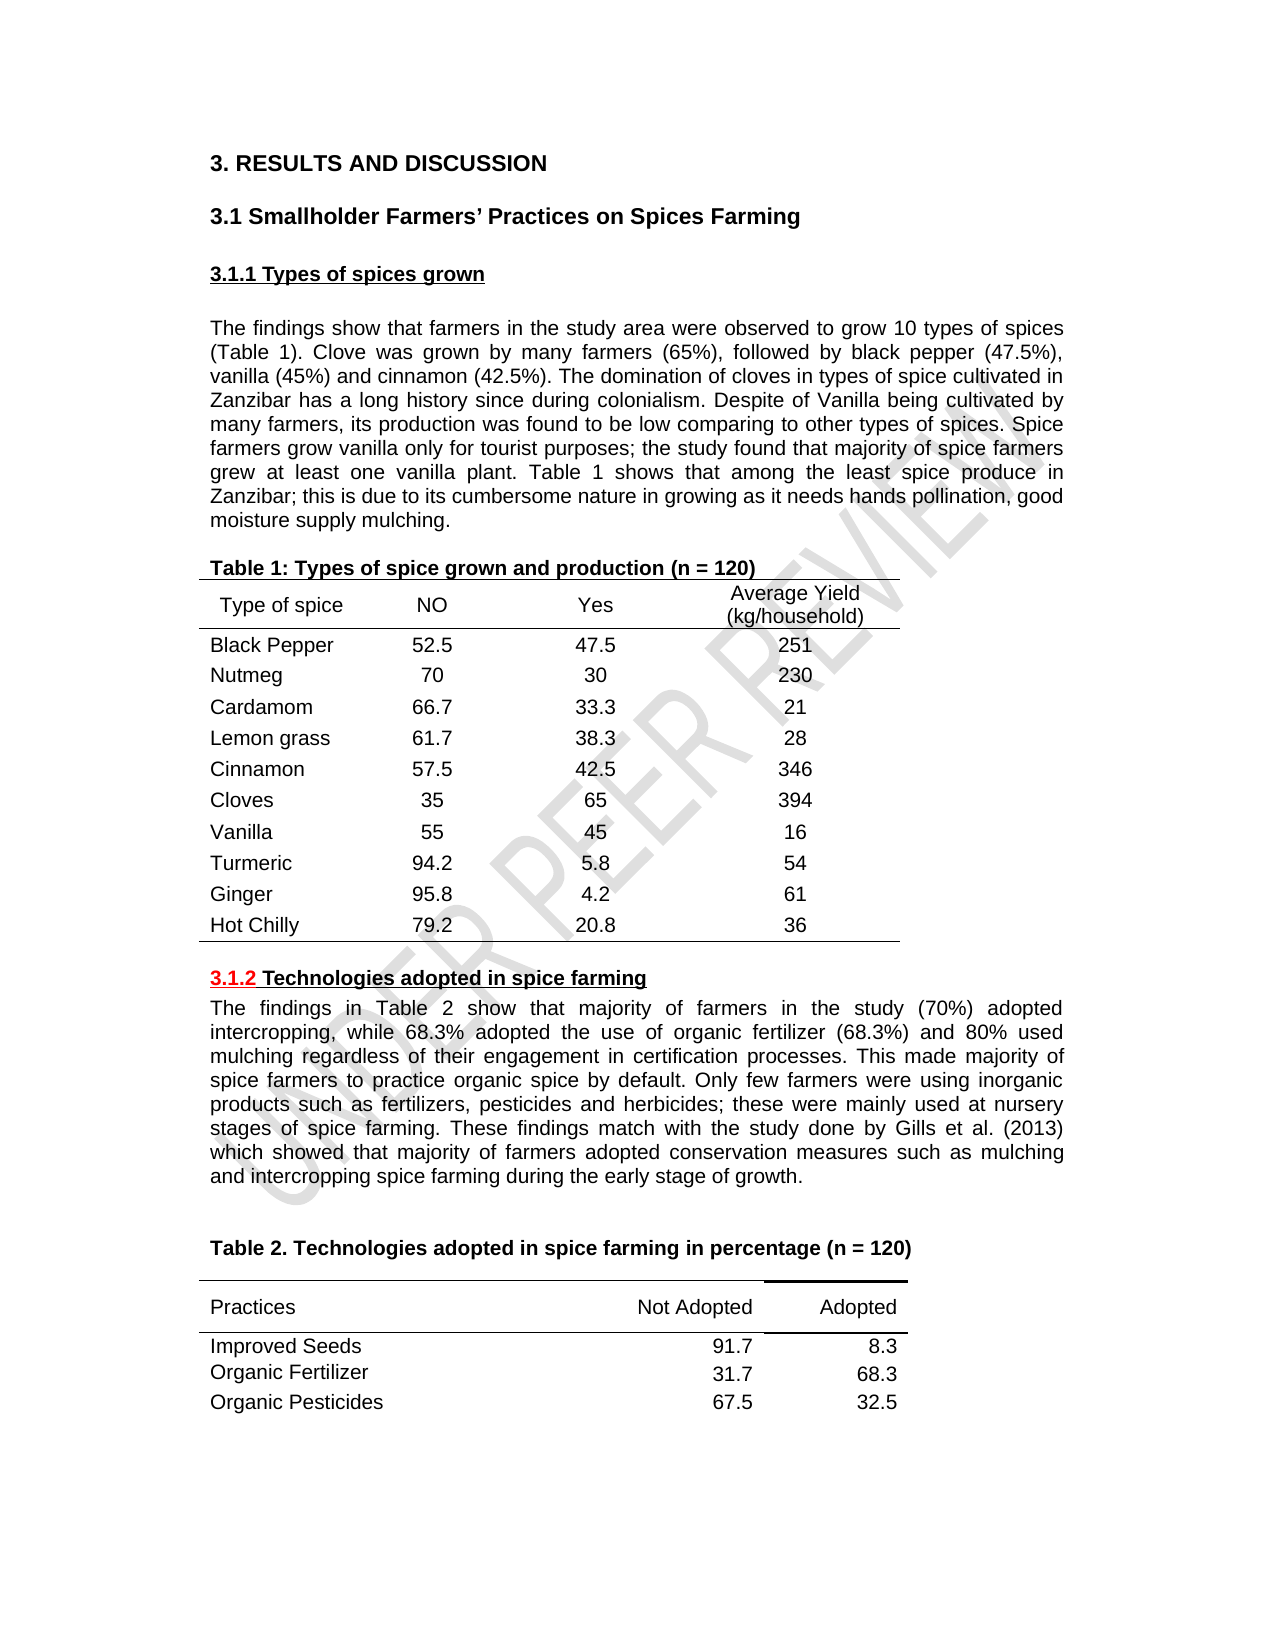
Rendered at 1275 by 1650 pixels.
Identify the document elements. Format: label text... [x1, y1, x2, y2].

table_cell 36 [691, 910, 900, 941]
table_cell 394 [691, 785, 900, 816]
text The findings show that farmers in the study area were observed to grow 10 types of spices (Table 1). Clove was grown by many farmers (65%), followed by black pepper (47.5%), vanilla (45%) and cinnamon (42.5%). The domination of cloves in types of spice cultivated in Zanzibar has a long history since during colonialism. Despite of Vanilla being cultivated by many farmers, its production was found to be low comparing to other types of spices. Spice farmers grow vanilla only for tourist purposes; the study found that majority of spice farmers grew at least one vanilla plant. Table 1 shows that among the least spice produce in Zanzibar; this is due to its cumbersome nature in growing as it needs hands pollination, good moisture supply mulching. [210, 316, 1065, 531]
table_cell 16 [691, 816, 900, 847]
table_cell 65 [500, 785, 691, 816]
table_cell Cloves [199, 785, 364, 816]
table_cell Cinnamon [199, 753, 364, 784]
table_cell 95.8 [364, 878, 500, 909]
table_cell Improved Seeds [199, 1333, 619, 1358]
subtitle 3.1.1 Types of spices grown [210, 262, 1065, 286]
table_cell 67.5 [620, 1386, 764, 1417]
table_cell Black Pepper [199, 629, 364, 659]
table_cell 66.7 [364, 691, 500, 722]
table_cell 45 [500, 816, 691, 847]
table_cell 20.8 [500, 910, 691, 941]
table_cell 61.7 [364, 722, 500, 753]
subtitle 3.1 Smallholder Farmers’ Practices on Spices Farming [210, 203, 1065, 229]
table_header Practices [199, 1281, 619, 1332]
table_cell Cardamom [199, 691, 364, 722]
text Table 1: Types of spice grown and production (n = 120) [210, 555, 1065, 579]
table_cell 42.5 [500, 753, 691, 784]
table_cell 55 [364, 816, 500, 847]
table_cell 79.2 [364, 910, 500, 941]
subtitle 3.1.2 Technologies adopted in spice farming [210, 966, 1065, 990]
table_header Type of spice [199, 580, 364, 628]
table_cell 32.5 [764, 1386, 908, 1417]
table_header Yes [500, 580, 691, 628]
table_header NO [364, 580, 500, 628]
table_cell 35 [364, 785, 500, 816]
table_cell Hot Chilly [199, 910, 364, 941]
table_cell 54 [691, 847, 900, 878]
text 3. results and discussion [210, 150, 1065, 176]
table_cell 47.5 [500, 629, 691, 659]
table_cell Organic Pesticides [199, 1386, 619, 1417]
table_cell 8.3 [764, 1334, 908, 1358]
table_cell 251 [691, 629, 900, 659]
table_header Not Adopted [620, 1281, 764, 1332]
table_cell 33.3 [500, 691, 691, 722]
table_cell 31.7 [620, 1358, 764, 1386]
table_cell Turmeric [199, 847, 364, 878]
table_cell 21 [691, 691, 900, 722]
table_cell 28 [691, 722, 900, 753]
text The findings in Table 2 show that majority of farmers in the study (70%) adopted intercropping, while 68.3% adopted the use of organic fertilizer (68.3%) and 80% used mulching regardless of their engagement in certification processes. This made majority of spice farmers to practice organic spice by default. Only few farmers were using inorganic products such as fertilizers, pesticides and herbicides; these were mainly used at nursery stages of spice farming. These findings match with the study done by Gills et al. (2013) which showed that majority of farmers adopted conservation measures such as mulching and intercropping spice farming during the early stage of growth. [210, 996, 1065, 1188]
table_cell 94.2 [364, 847, 500, 878]
table_cell 61 [691, 878, 900, 909]
table_cell 52.5 [364, 629, 500, 659]
text Table 2. Technologies adopted in spice farming in percentage (n = 120) [210, 1236, 1065, 1259]
table_cell 230 [691, 660, 900, 691]
table_cell 30 [500, 660, 691, 691]
table_cell 68.3 [764, 1358, 908, 1386]
table_cell Lemon grass [199, 722, 364, 753]
table_cell 346 [691, 753, 900, 784]
table_cell Organic Fertilizer [199, 1358, 619, 1386]
table_cell Ginger [199, 878, 364, 909]
table_header Average Yield (kg/household) [691, 580, 900, 628]
table_cell 4.2 [500, 878, 691, 909]
table_cell 70 [364, 660, 500, 691]
table_cell 57.5 [364, 753, 500, 784]
table_cell 91.7 [620, 1333, 764, 1358]
table_cell Vanilla [199, 816, 364, 847]
table_cell 38.3 [500, 722, 691, 753]
table_header Adopted [764, 1283, 908, 1332]
table_cell 5.8 [500, 847, 691, 878]
table_cell Nutmeg [199, 660, 364, 691]
